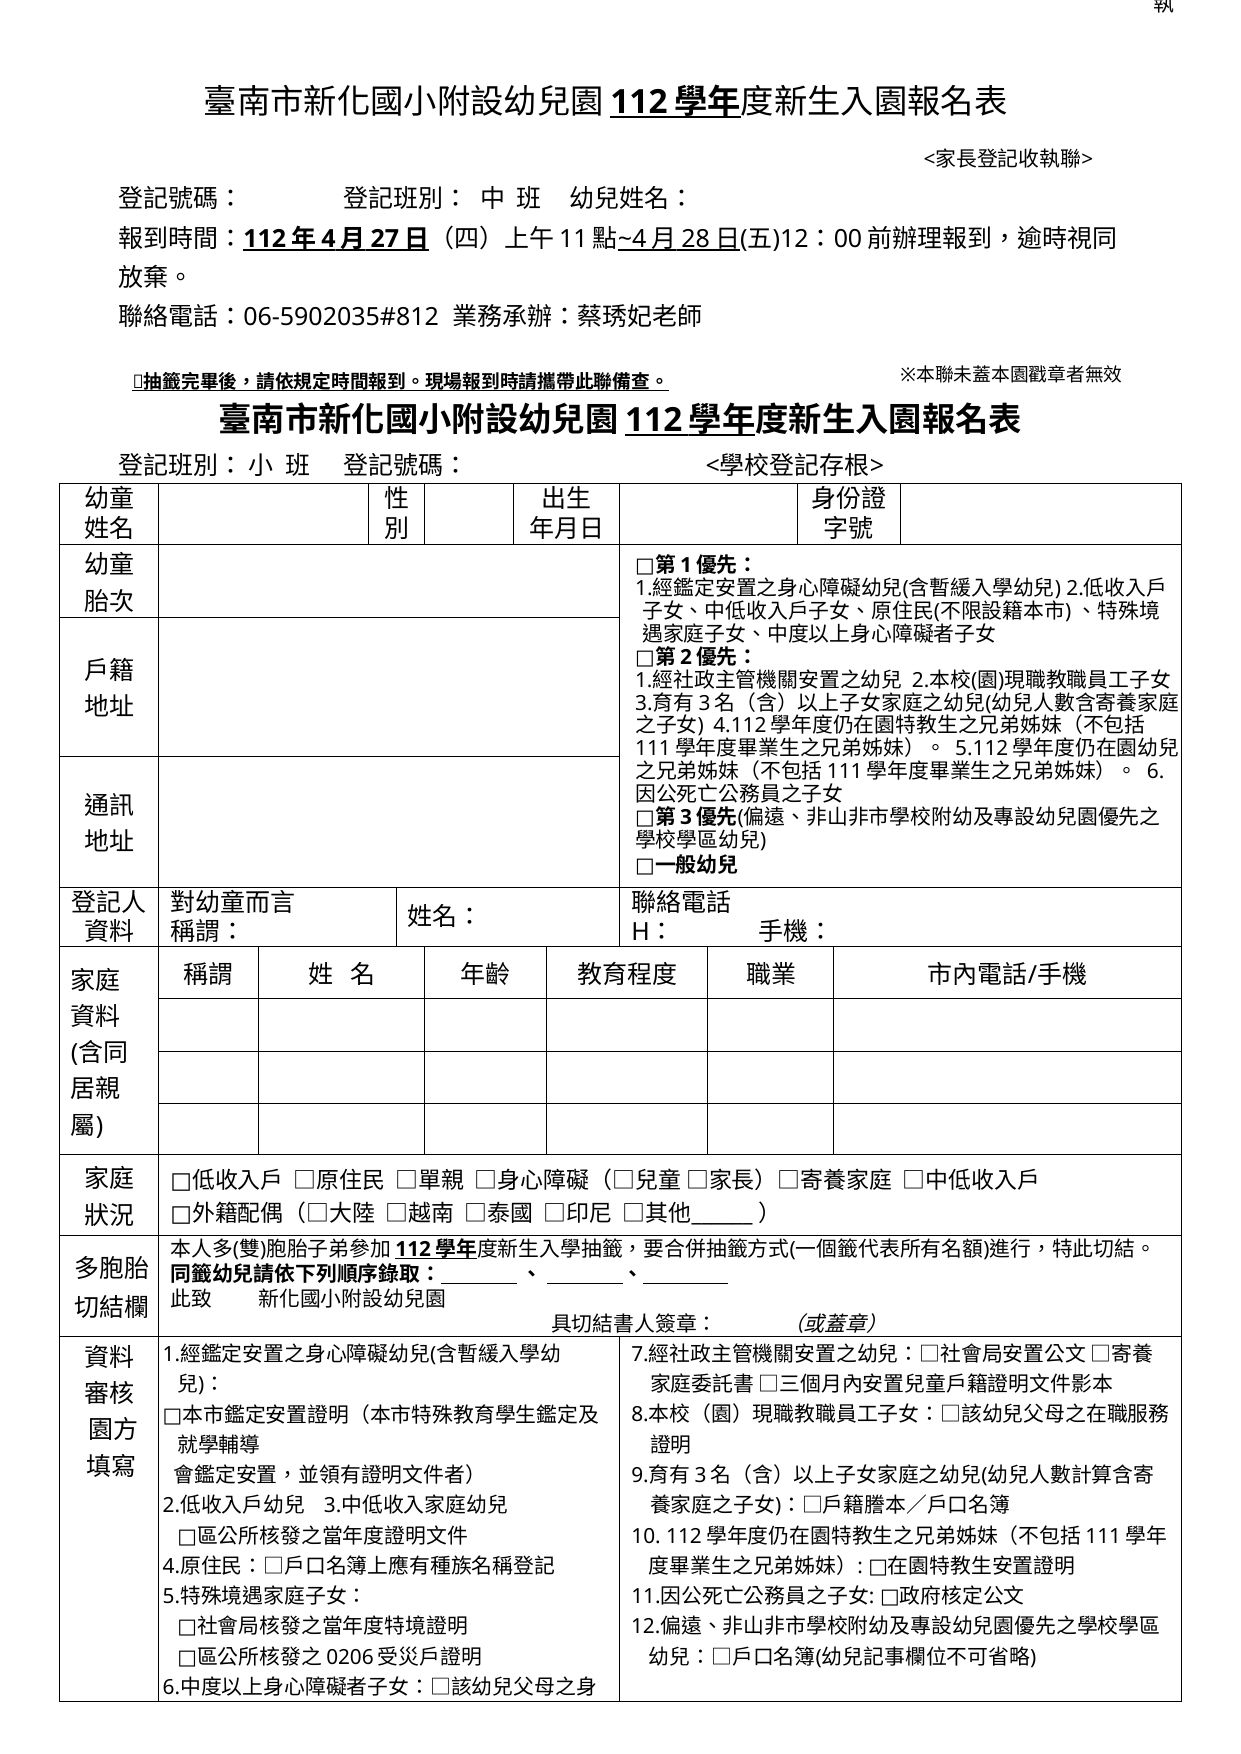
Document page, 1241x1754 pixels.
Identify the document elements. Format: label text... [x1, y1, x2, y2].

table_cell [425, 999, 546, 1051]
table_cell 幼童 胎次 [60, 545, 158, 617]
table_cell 多胞胎 切結欄 [60, 1236, 158, 1336]
table_cell 對幼童而言 稱謂： [159, 888, 396, 946]
table_cell 市內電話/手機 [834, 947, 1181, 998]
table_cell 稱謂 [159, 947, 258, 998]
table_header 幼童 姓名 [60, 484, 158, 544]
table_header [620, 484, 797, 544]
table_cell [425, 1104, 546, 1154]
table_cell [834, 999, 1181, 1051]
table_cell [708, 999, 833, 1051]
table_cell □第1優先： 1.經鑑定安置之身心障礙幼兒(含暫緩入學幼兒) 2.低收入戶子女、中低收入戶子女、原住民(不限設籍本市) 、特殊境遇家庭子女、中度以上身心障礙者子女 □第2優先： 1.經社政主管機關安置之幼兒 2.本校(園)現職教職員工子女 3.育有3名（含）以上子女家庭之幼兒(幼兒人數含寄養家庭之子女) 4.112學年度仍在園特教生之兄弟姊妹（不包括111學年度畢業生之兄弟姊妹）。 5.112學年度仍在園幼兒之兄弟姊妹（不包括111學年度畢業生之兄弟姊妹）。 6.因公死亡公務員之子女 □第3優先(偏遠、非山非市學校附幼及專設幼兒園優先之學校學區幼兒) □一般幼兒 [620, 545, 1181, 887]
table_header [425, 484, 513, 544]
table_cell 家庭資料(含同居親屬) [60, 947, 158, 1154]
table_cell 職業 [708, 947, 833, 998]
table_cell 年齡 [425, 947, 546, 998]
text 報到時間：112年4月27日（四）上午11點~4月28日(五)12：00前辦理報到，逾時視同放棄。 [118, 217, 1122, 295]
list 登記班別： 小 班 登記號碼：此處由學校填寫 <學校登記存根> [118, 441, 1122, 483]
text 登記號碼： 登記班別： 中 班 幼兒姓名： [118, 177, 1122, 217]
table_header [159, 484, 368, 544]
table_cell [159, 757, 619, 887]
table_cell [834, 1104, 1181, 1154]
table_cell 姓 名 [259, 947, 424, 998]
table_cell [159, 999, 258, 1051]
table_cell [259, 1104, 424, 1154]
text <家長登記收執聯> [88, 138, 1093, 177]
table_cell 本人多(雙)胞胎子弟參加112學年度新生入學抽籤，要合併抽籤方式(一個籤代表所有名額)進行，特此切結。 同籤幼兒請依下列順序錄取： 、 、 此致 新化國小附設幼兒園 具切結書人簽章： （或蓋章） [159, 1236, 1181, 1336]
table_cell □低收入戶 □原住民 □單親 □身心障礙（□兒童 □家長）□寄養家庭 □中低收入戶 □外籍配偶（□大陸 □越南 □泰國 □印尼 □其他______ ） [159, 1155, 1181, 1235]
table_cell 家庭 狀況 [60, 1155, 158, 1235]
table_cell [159, 618, 619, 756]
text 聯絡電話：06-5902035#812 業務承辦：蔡琇妃老師 [118, 295, 1122, 334]
table_cell 資料 審核 園方 填寫 [60, 1337, 158, 1701]
table_header [901, 484, 1181, 544]
table_cell 戶籍 地址 [60, 618, 158, 756]
text 臺南市新化國小附設幼兒園112學年度新生入園報名表 [88, 59, 1122, 138]
table_cell [547, 1104, 707, 1154]
table_cell [159, 1052, 258, 1103]
table_header 出生 年月日 [514, 484, 619, 544]
table_cell [159, 1104, 258, 1154]
text 臺南市新化國小附設幼兒園112學年度新生入園報名表 [118, 392, 1122, 441]
table_cell 聯絡電話 H： 手機： [620, 888, 1181, 946]
table_cell 姓名： [397, 888, 619, 946]
table_cell [547, 999, 707, 1051]
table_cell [159, 1337, 619, 1701]
table_cell [159, 545, 619, 617]
text ※本聯未蓋本園戳章者無效 [118, 353, 1122, 392]
table_cell [425, 1052, 546, 1103]
table_cell 教育程度 [547, 947, 707, 998]
table_cell [708, 1052, 833, 1103]
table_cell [620, 1337, 1181, 1701]
table_cell [259, 1052, 424, 1103]
table_cell [259, 999, 424, 1051]
table_cell [547, 1052, 707, 1103]
table_cell 通訊 地址 [60, 757, 158, 887]
table_cell [834, 1052, 1181, 1103]
table_header 身份證 字號 [798, 484, 900, 544]
table_cell 登記人 資料 [60, 888, 158, 946]
table_cell [708, 1104, 833, 1154]
table_header 性別 [369, 484, 424, 544]
